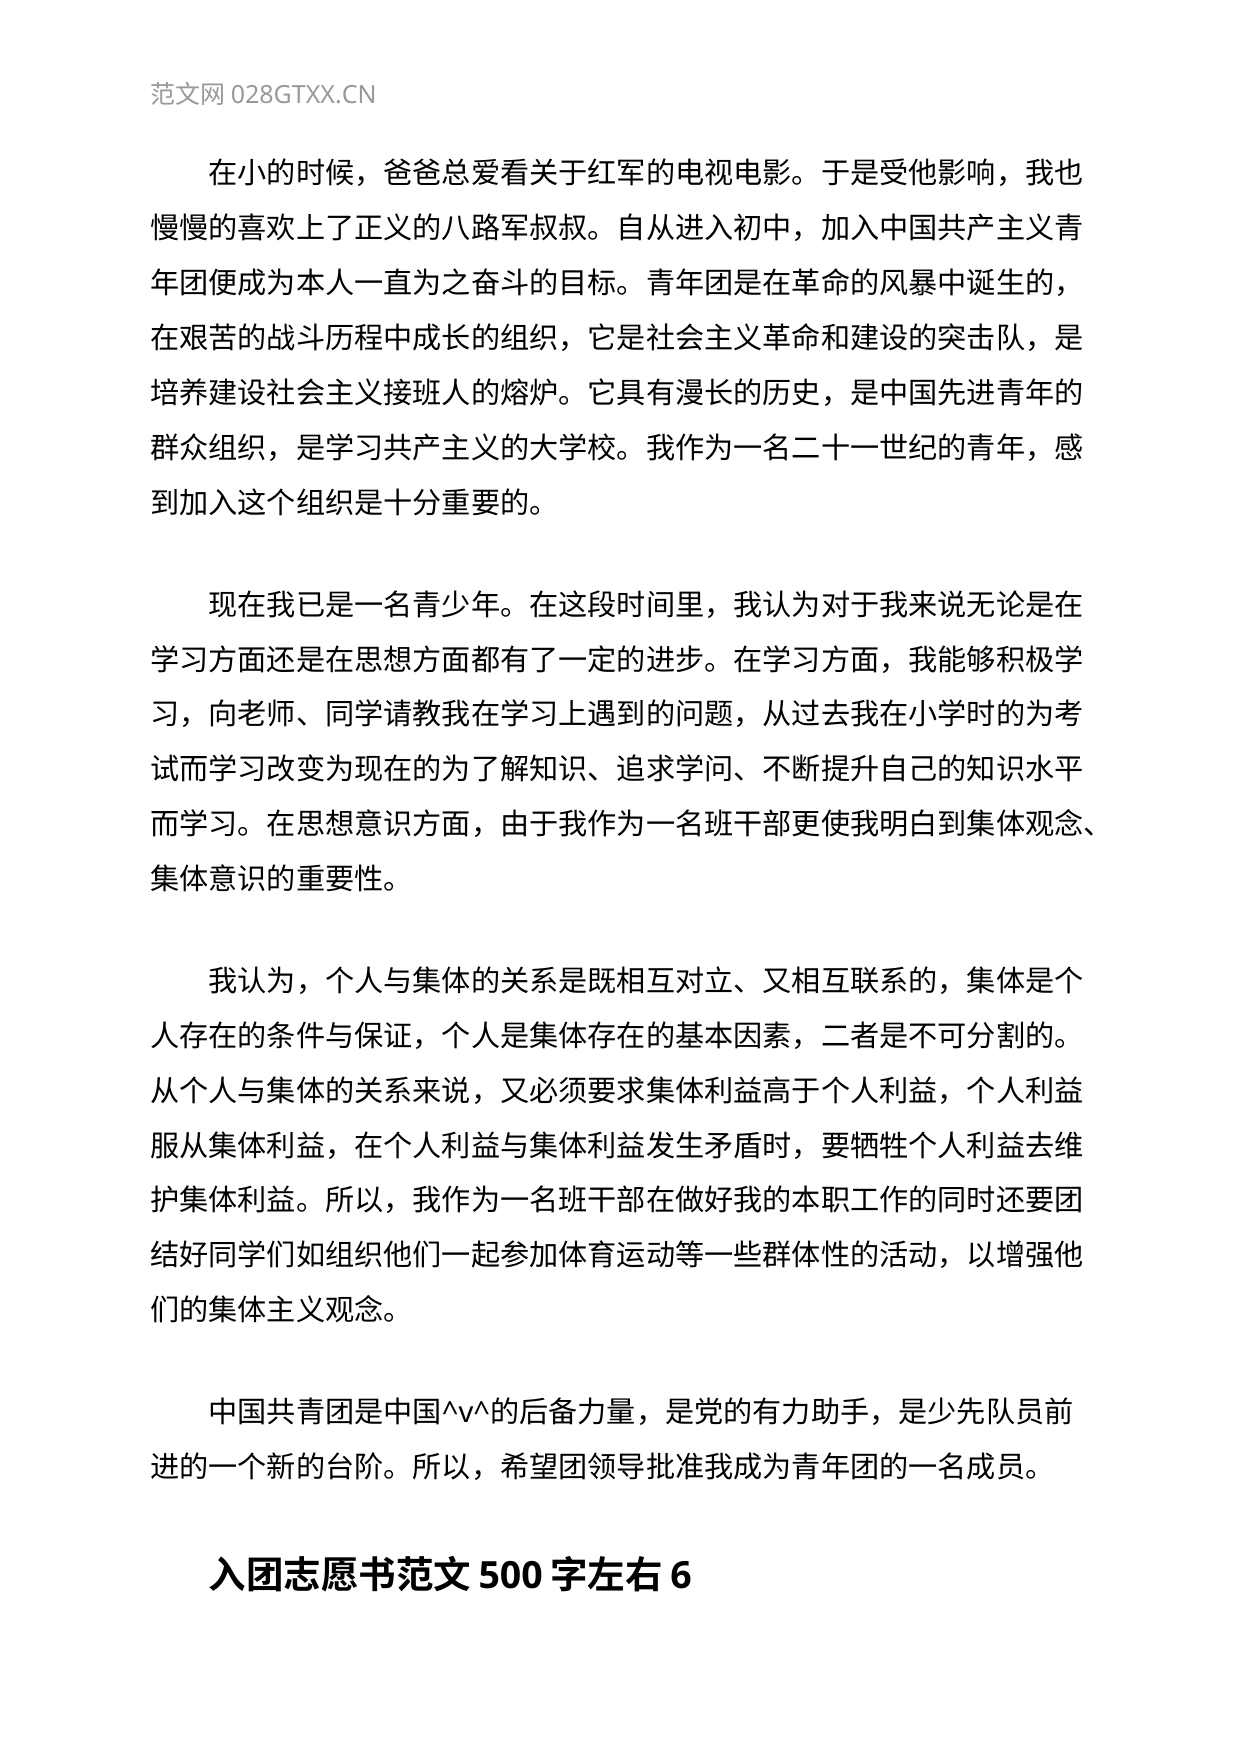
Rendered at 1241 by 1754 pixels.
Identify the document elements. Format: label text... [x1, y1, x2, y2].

text 现在我已是一名青少年。在这段时间里，我认为对于我来说无论是在学习方面还是在思想方面都有了一定的进步。在学习方面，我能够积极学习，向老师、同学请教我在学习上遇到的问题，从过去我在小学时的为考试而学习改变为现在的为了解知识、追求学问、不断提升自己的知识水平而学习。在思想意识方面，由于我作为一名班干部更使我明白到集体观念、集体意识的重要性。 [150, 581, 1090, 898]
text 入团志愿书范文500字左右6 [150, 1545, 1090, 1600]
text 在小的时候，爸爸总爱看关于红军的电视电影。于是受他影响，我也慢慢的喜欢上了正义的八路军叔叔。自从进入初中，加入中国共产主义青年团便成为本人一直为之奋斗的目标。青年团是在革命的风暴中诞生的，在艰苦的战斗历程中成长的组织，它是社会主义革命和建设的突击队，是培养建设社会主义接班人的熔炉。它具有漫长的历史，是中国先进青年的群众组织，是学习共产主义的大学校。我作为一名二十一世纪的青年，感到加入这个组织是十分重要的。 [150, 150, 1090, 522]
text 我认为，个人与集体的关系是既相互对立、又相互联系的，集体是个人存在的条件与保证，个人是集体存在的基本因素，二者是不可分割的。从个人与集体的关系来说，又必须要求集体利益高于个人利益，个人利益服从集体利益，在个人利益与集体利益发生矛盾时，要牺牲个人利益去维护集体利益。所以，我作为一名班干部在做好我的本职工作的同时还要团结好同学们如组织他们一起参加体育运动等一些群体性的活动，以增强他们的集体主义观念。 [150, 957, 1090, 1329]
text 中国共青团是中国^v^的后备力量，是党的有力助手，是少先队员前进的一个新的台阶。所以，希望团领导批准我成为青年团的一名成员。 [150, 1388, 1090, 1486]
